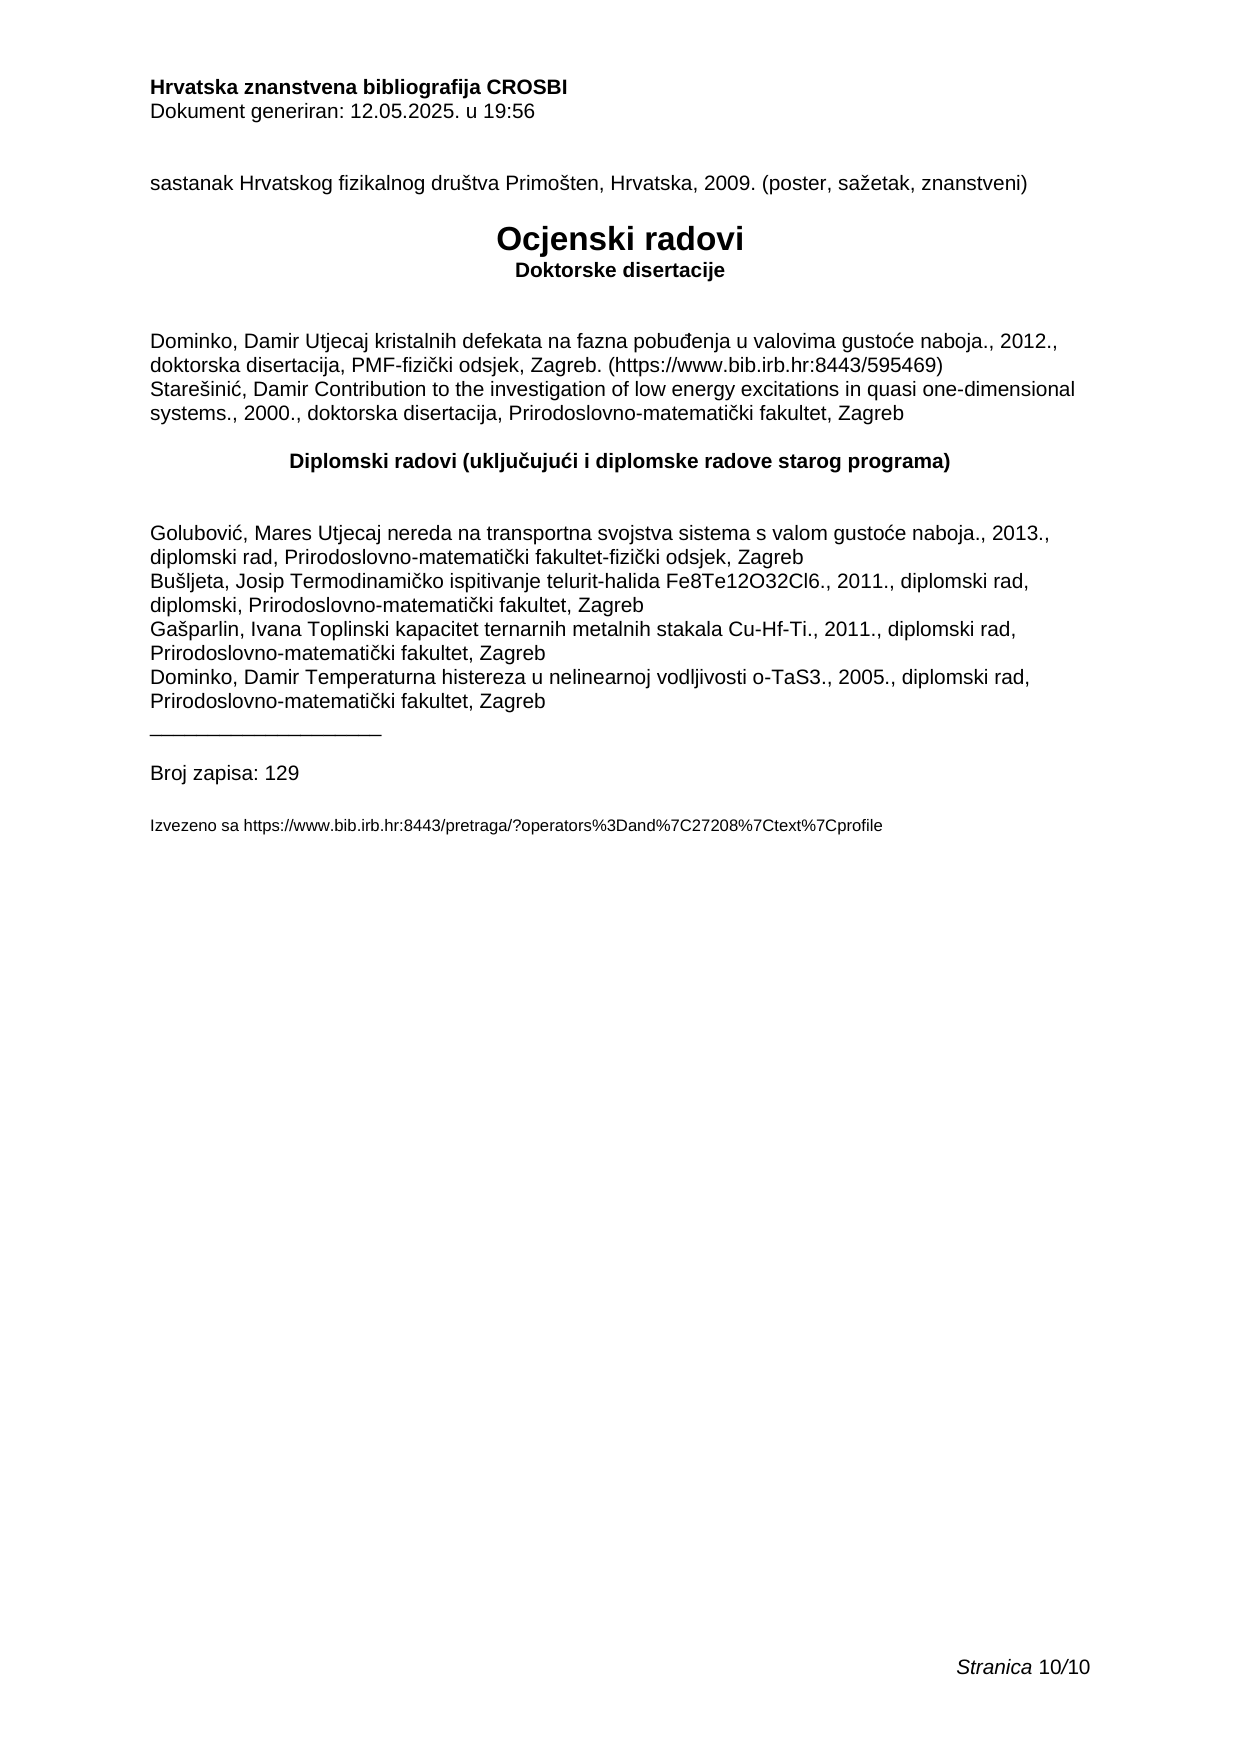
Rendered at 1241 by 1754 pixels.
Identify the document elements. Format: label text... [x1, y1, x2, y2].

text Dominko, Damir [150, 329, 1090, 377]
subtitle Ocjenski radovi [150, 219, 1090, 257]
text Golubović, Mares [150, 521, 1090, 569]
text ____________________ [150, 713, 1090, 737]
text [150, 171, 1090, 195]
subtitle Diplomski radovi (uključujući i diplomske radove starog programa) [150, 449, 1090, 473]
text Izvezeno sa https://www.bib.irb.hr:8443/pretraga/?operators%3Dand%7C27208%7Ctext%7Cprofile [150, 816, 1090, 835]
text Bušljeta, Josip [150, 569, 1090, 617]
subtitle Doktorske disertacije [150, 257, 1090, 281]
text Broj zapisa: 129 [150, 761, 1090, 784]
text Starešinić, Damir [150, 377, 1090, 425]
text Gašparlin, Ivana [150, 617, 1090, 665]
text Dominko, Damir [150, 665, 1090, 713]
